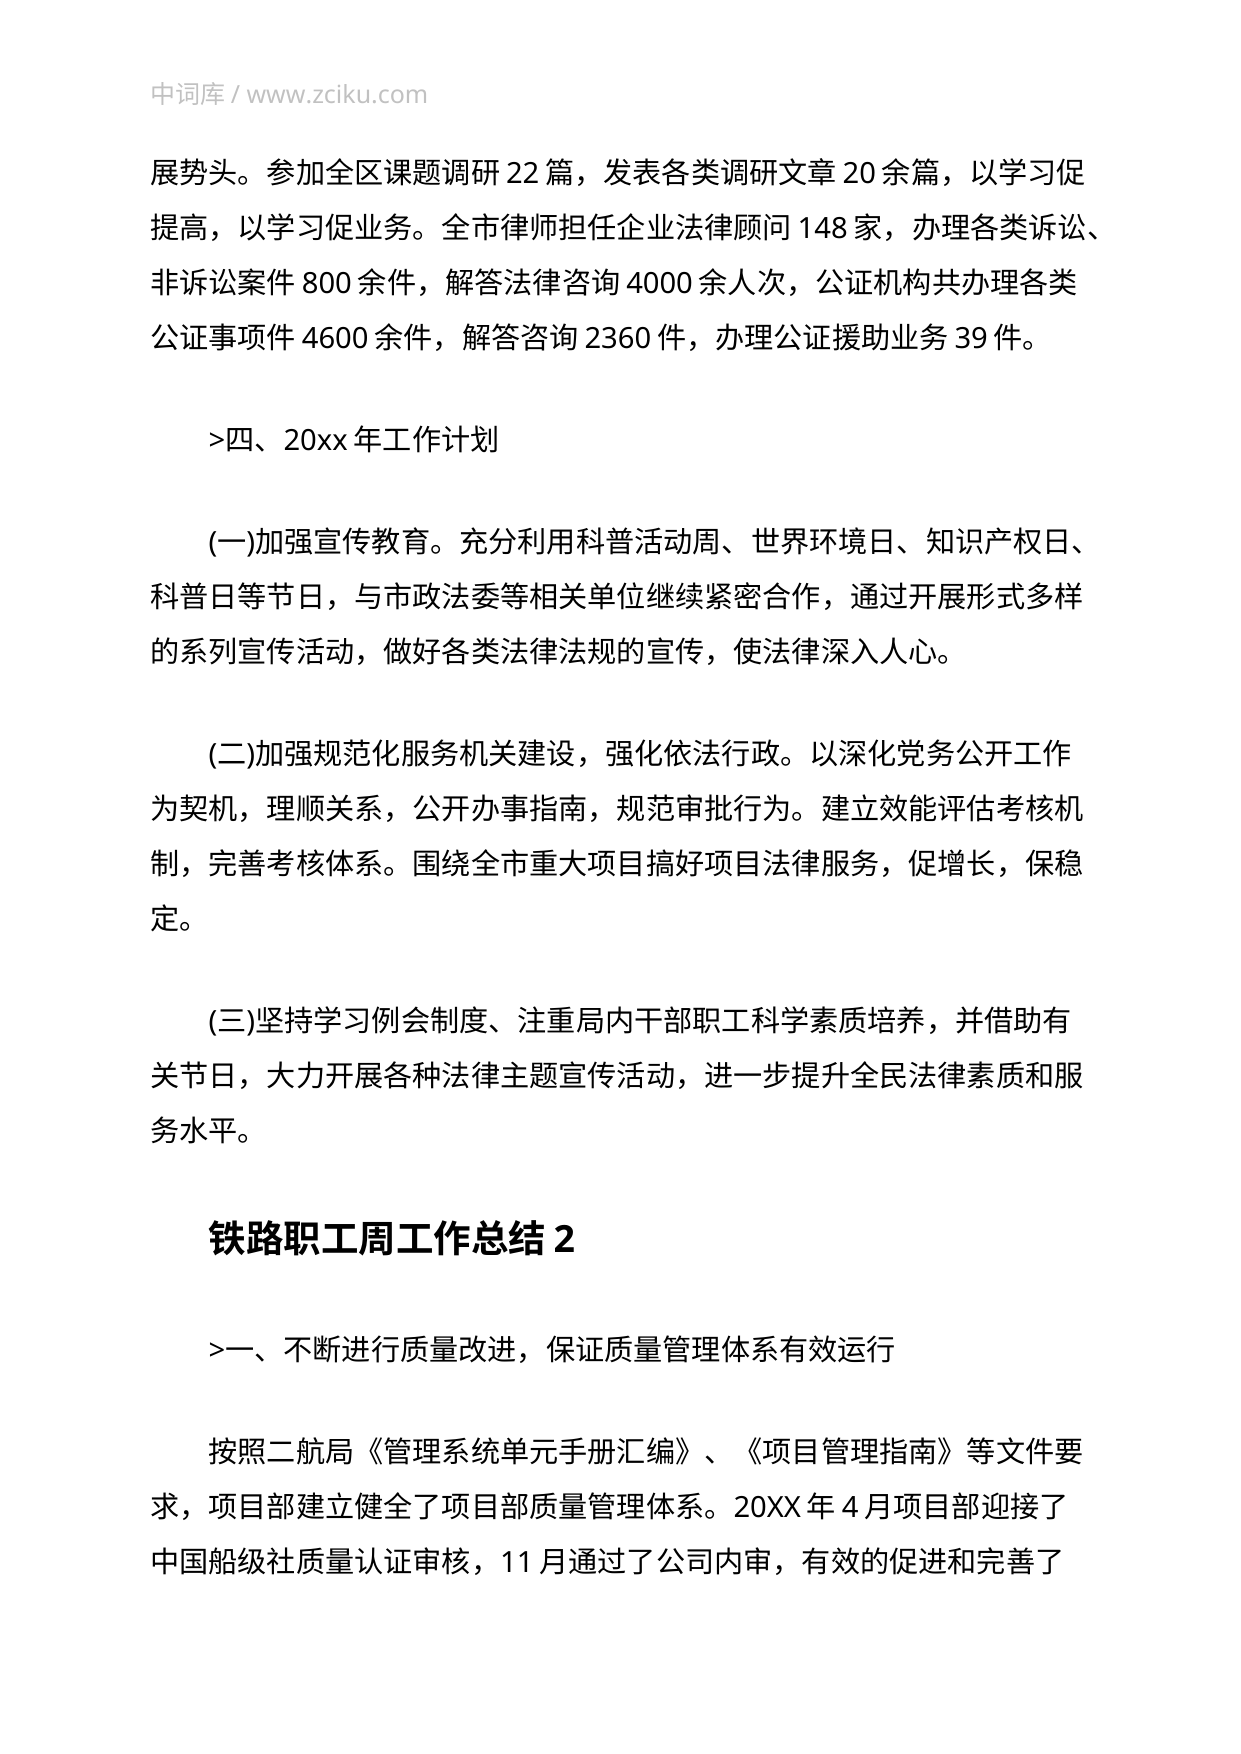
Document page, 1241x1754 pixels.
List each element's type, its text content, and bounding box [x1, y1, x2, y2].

text >四、20xx年工作计划 [150, 417, 1090, 459]
text (二)加强规范化服务机关建设，强化依法行政。以深化党务公开工作为契机，理顺关系，公开办事指南，规范审批行为。建立效能评估考核机制，完善考核体系。围绕全市重大项目搞好项目法律服务，促增长，保稳定。 [150, 731, 1090, 938]
text 铁路职工周工作总结2 [150, 1209, 1090, 1263]
text (三)坚持学习例会制度、注重局内干部职工科学素质培养，并借助有关节日，大力开展各种法律主题宣传活动，进一步提升全民法律素质和服务水平。 [150, 997, 1090, 1149]
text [150, 1428, 1090, 1581]
text >一、不断进行质量改进，保证质量管理体系有效运行 [150, 1326, 1090, 1369]
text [150, 150, 1090, 357]
text (一)加强宣传教育。充分利用科普活动周、世界环境日、知识产权日、科普日等节日，与市政法委等相关单位继续紧密合作，通过开展形式多样的系列宣传活动，做好各类法律法规的宣传，使法律深入人心。 [150, 519, 1090, 671]
